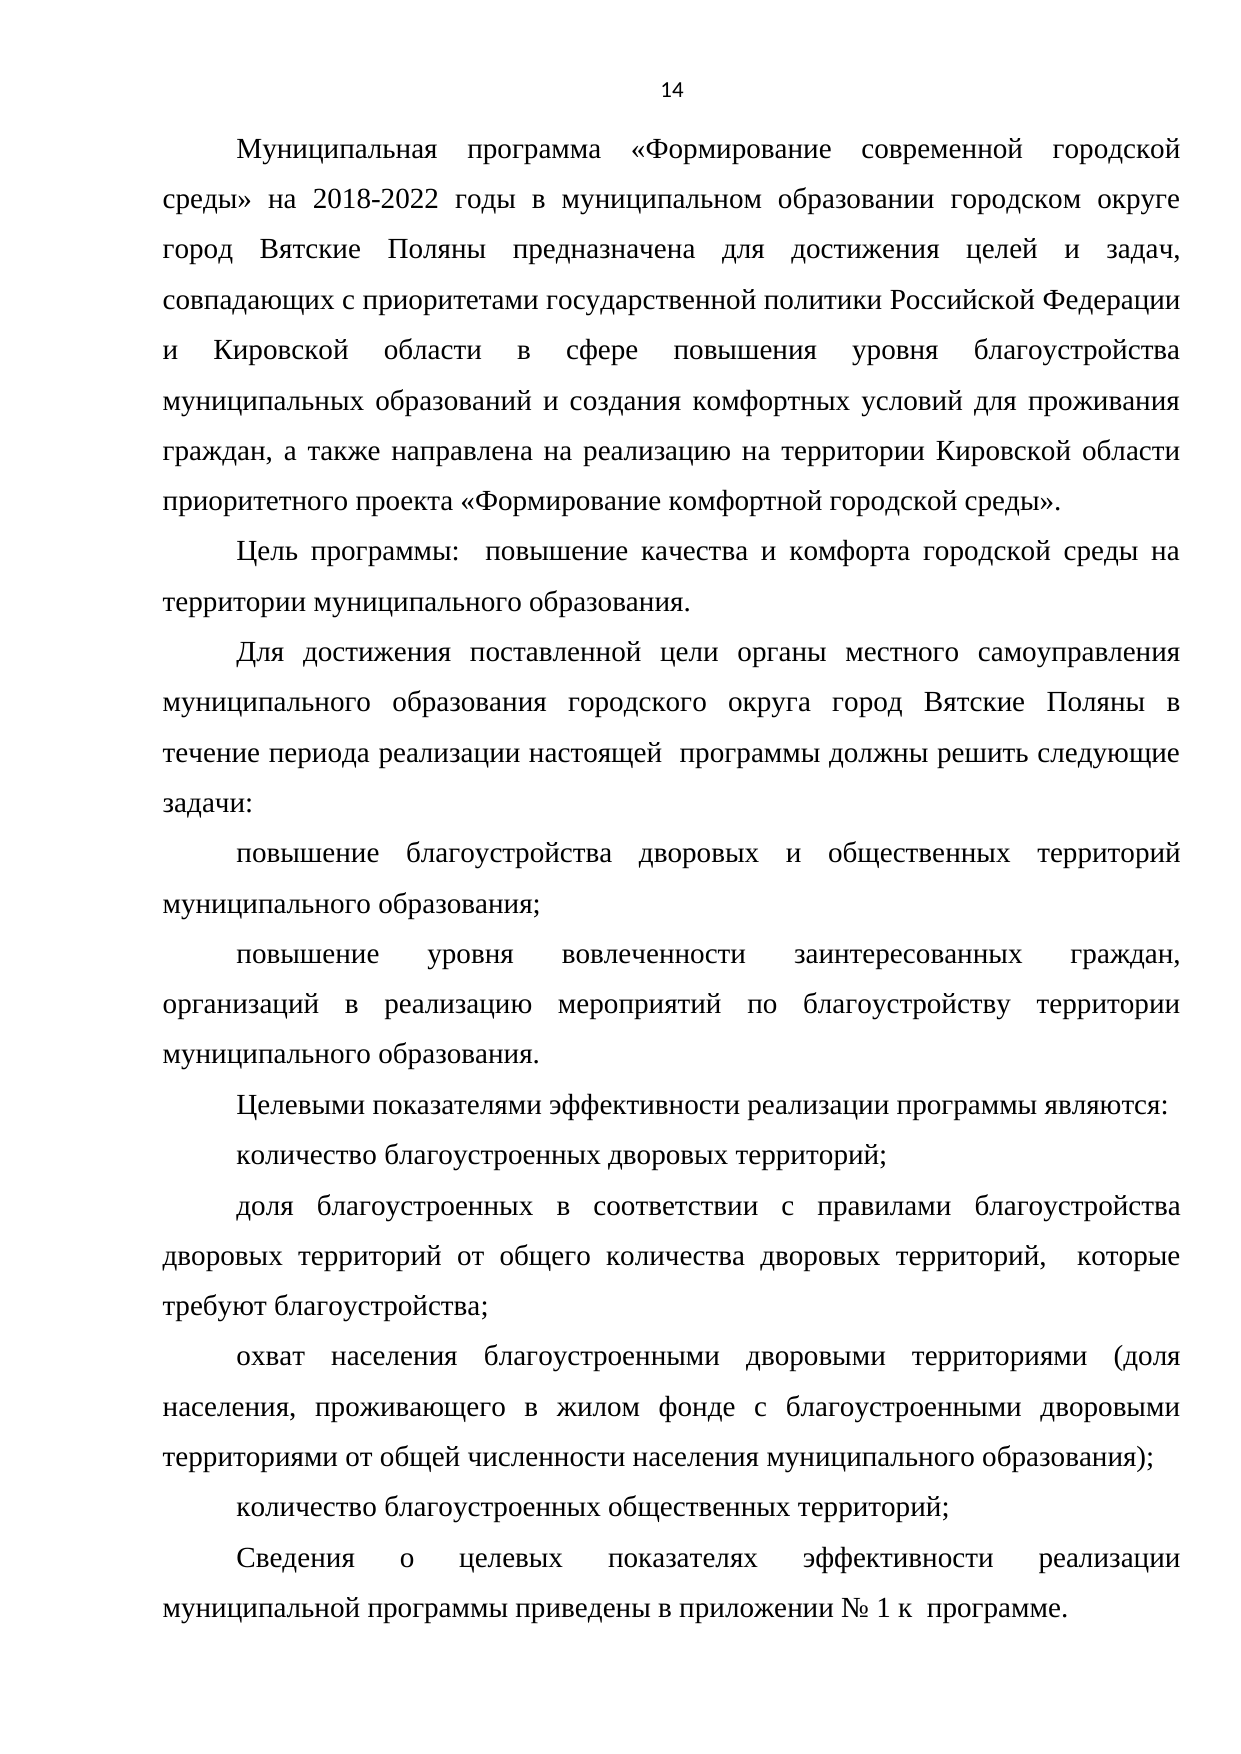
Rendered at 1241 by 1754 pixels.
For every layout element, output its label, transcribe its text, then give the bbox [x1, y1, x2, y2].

text доля благоустроенных в соответствии с правилами благоустройства дворовых территорий от общего количества дворовых территорий, которые требуют благоустройства; [162, 1188, 1181, 1322]
text Цель программы: повышение качества и комфорта городской среды на территории муниципального образования. [162, 533, 1181, 617]
text Для достижения поставленной цели органы местного самоуправления муниципального образования городского округа город Вятские Поляны в течение периода реализации настоящей программы должны решить следующие задачи: [162, 634, 1181, 819]
text количество благоустроенных дворовых территорий; [162, 1137, 1181, 1171]
text повышение благоустройства дворовых и общественных территорий муниципального образования; [162, 835, 1181, 919]
text Целевыми показателями эффективности реализации программы являются: [162, 1087, 1181, 1121]
text Муниципальная программа «Формирование современной городской среды» на 2018-2022 годы в муниципальном образовании городском округе город Вятские Поляны предназначена для достижения целей и задач, совпадающих с приоритетами государственной политики Российской Федерации и Кировской области в сфере повышения уровня благоустройства муниципальных образований и создания комфортных условий для проживания граждан, а также направлена на реализацию на территории Кировской области приоритетного проекта «Формирование комфортной городской среды». [162, 131, 1181, 517]
text Сведения о целевых показателях эффективности реализации муниципальной программы приведены в приложении № 1 к программе. [162, 1540, 1181, 1624]
text охват населения благоустроенными дворовыми территориями (доля населения, проживающего в жилом фонде с благоустроенными дворовыми территориями от общей численности населения муниципального образования); [162, 1338, 1181, 1473]
text повышение уровня вовлеченности заинтересованных граждан, организаций в реализацию мероприятий по благоустройству территории муниципального образования. [162, 936, 1181, 1070]
text количество благоустроенных общественных территорий; [162, 1489, 1181, 1523]
